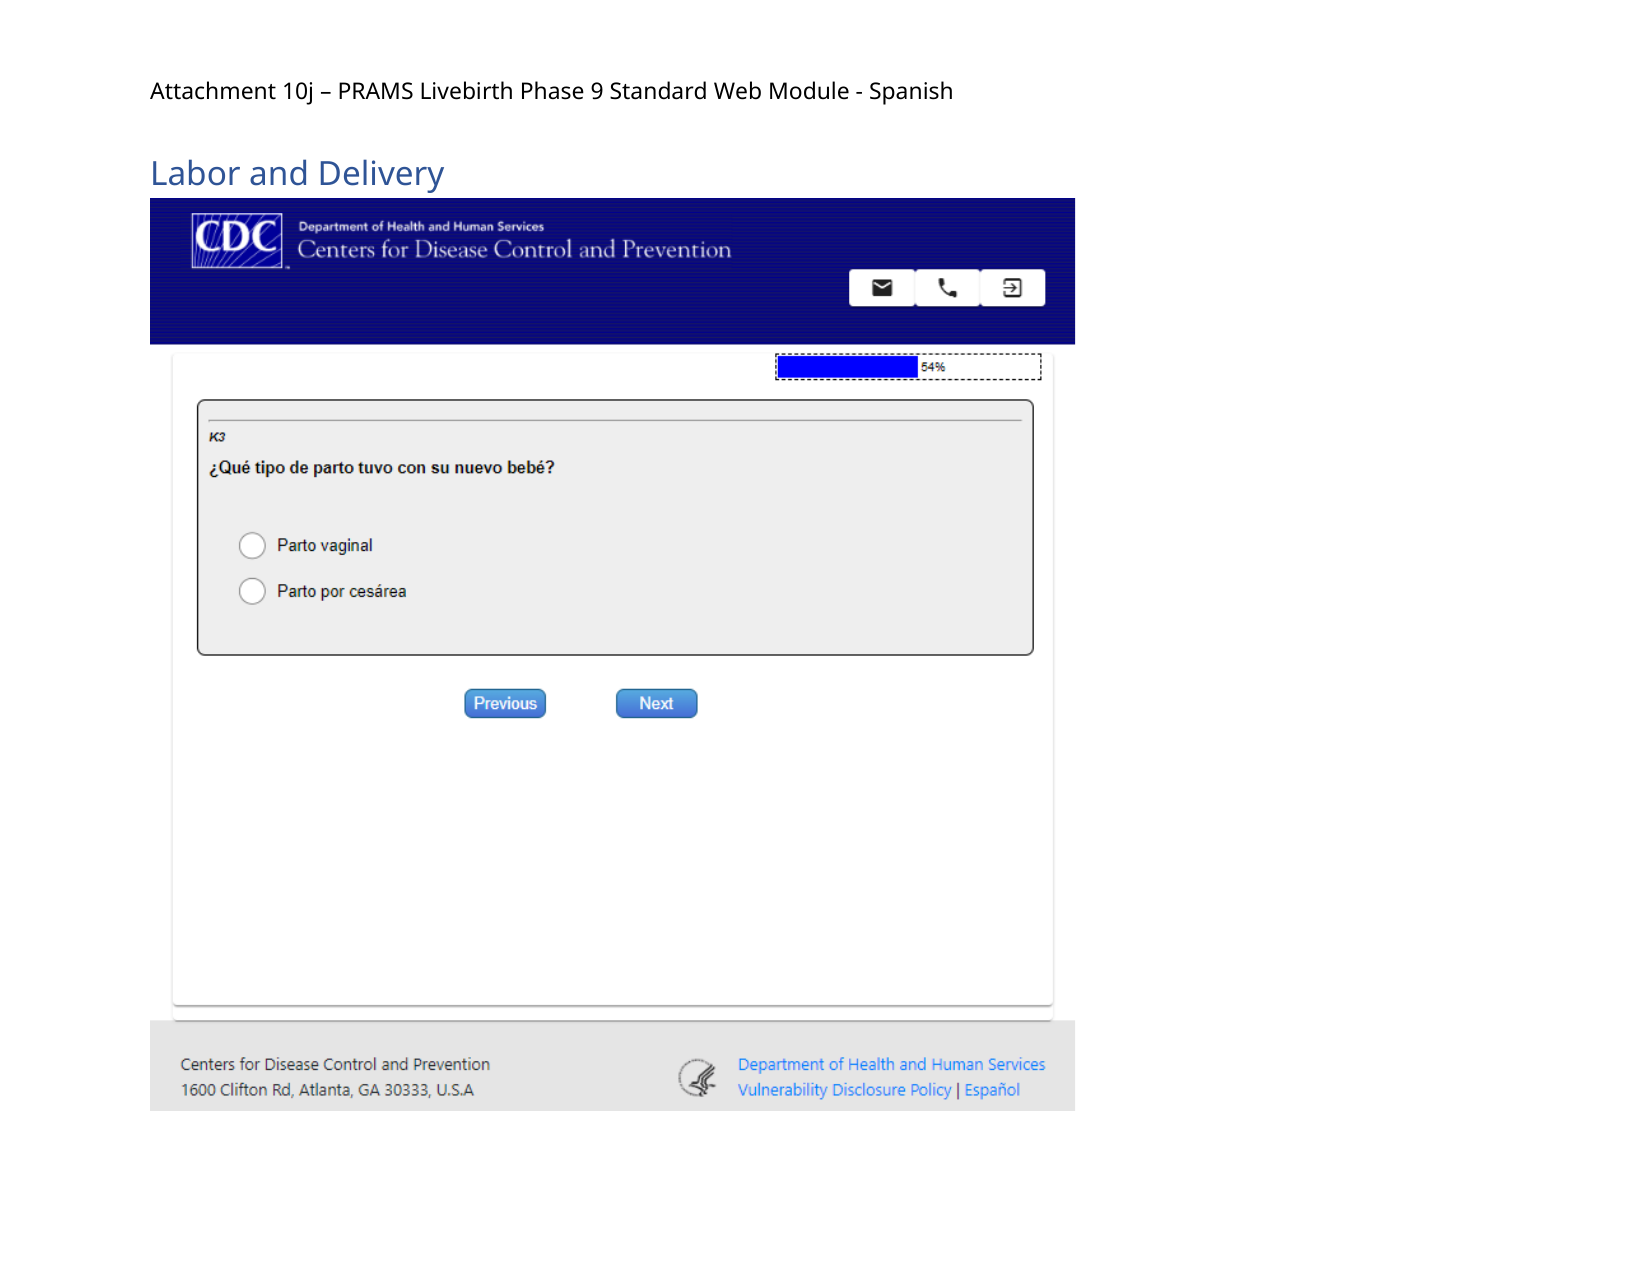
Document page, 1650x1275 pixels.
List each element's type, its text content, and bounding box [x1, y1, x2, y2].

picture [150, 198, 1076, 1111]
subtitle Labor and Delivery [150, 150, 1500, 195]
